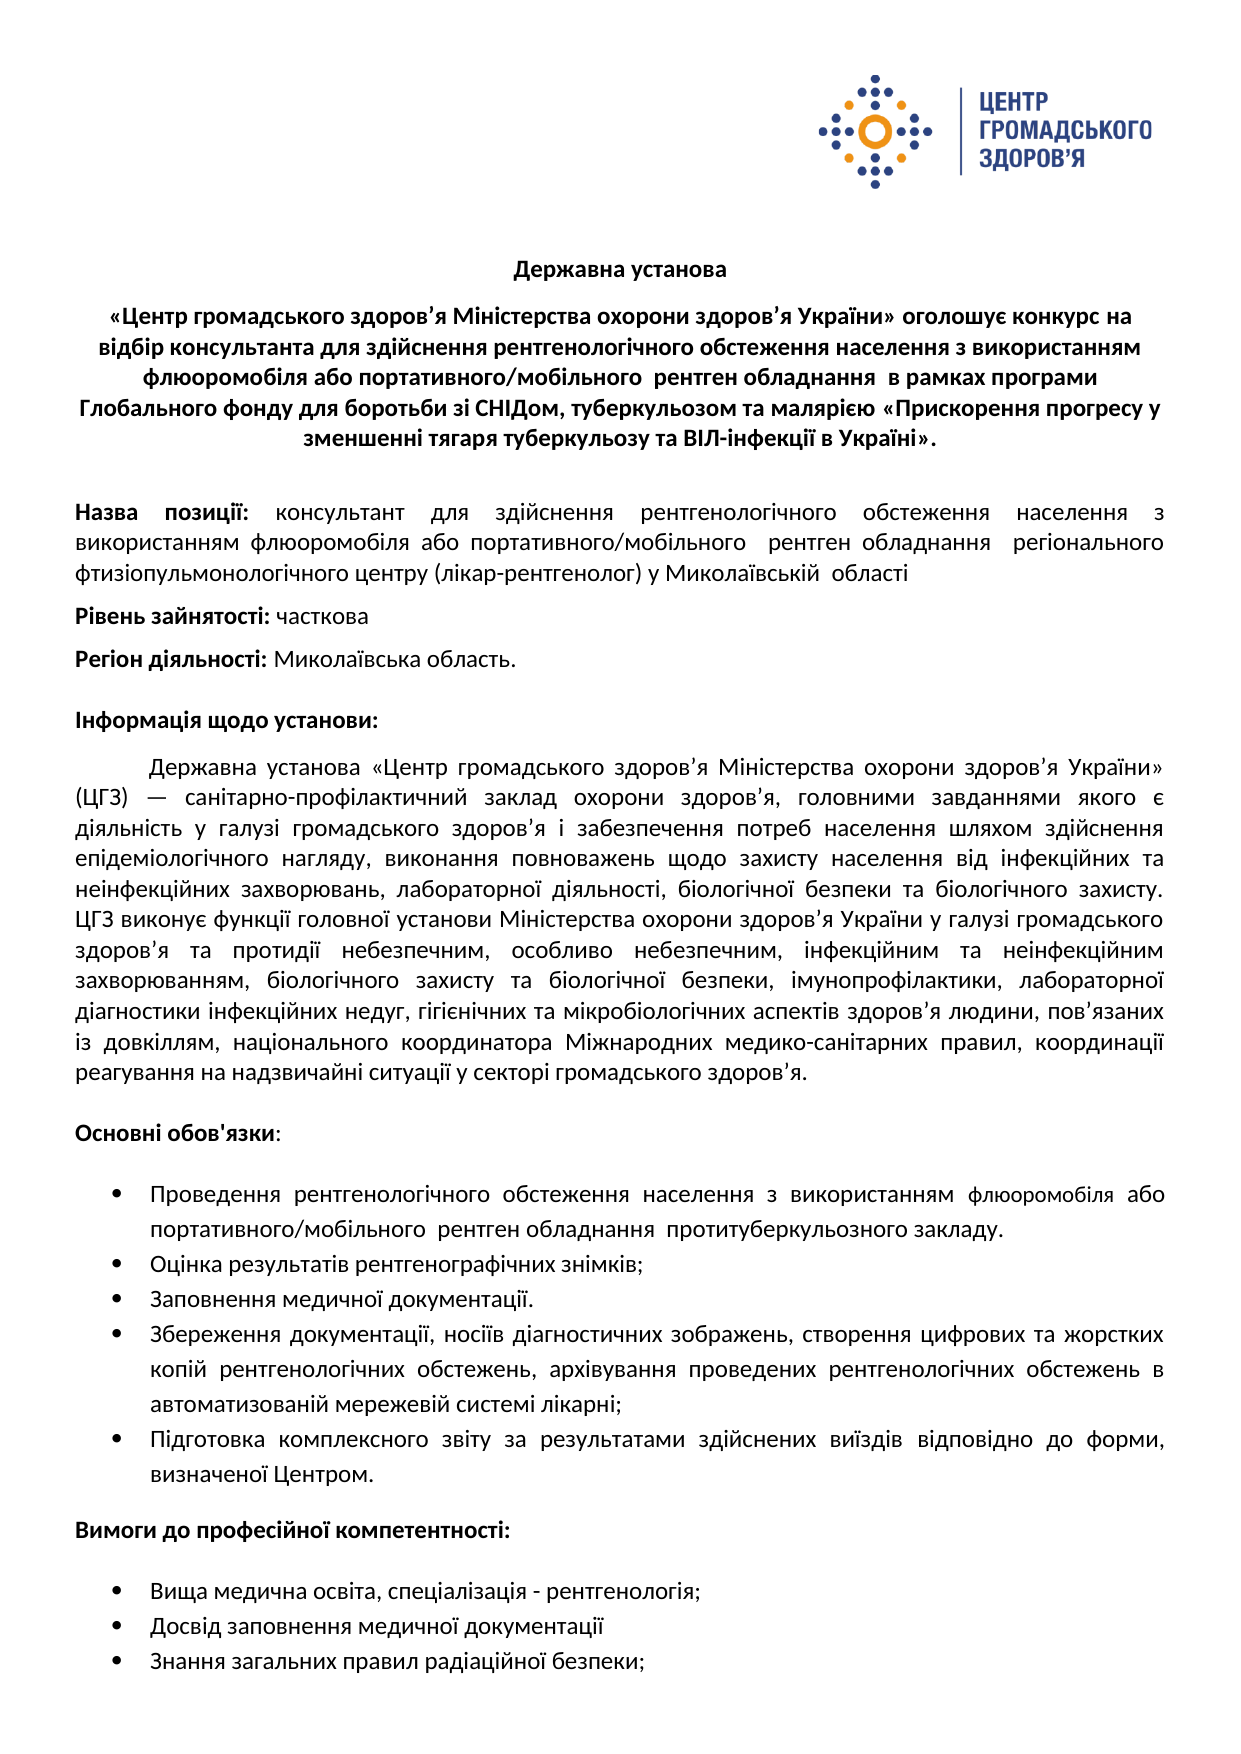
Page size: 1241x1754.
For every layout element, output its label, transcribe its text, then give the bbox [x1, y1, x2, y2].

text Державна установа «Центр громадського здоров’я Міністерства охорони здоров’я України» (ЦГЗ) — санітарно-профілактичний заклад охорони здоров’я, головними завданнями якого є діяльність у галузі громадського здоров’я і забезпечення потреб населення шляхом здійснення епідеміологічного нагляду, виконання повноважень щодо захисту населення від інфекційних та неінфекційних захворювань, лабораторної діяльності, біологічної безпеки та біологічного захисту. ЦГЗ виконує функції головної установи Міністерства охорони здоров’я України у галузі громадського здоров’я та протидії небезпечним, особливо небезпечним, інфекційним та неінфекційним захворюванням, біологічного захисту та біологічної безпеки, імунопрофілактики, лабораторної діагностики інфекційних недуг, гігієнічних та мікробіологічних аспектів здоров’я людини, пов’язаних із довкіллям, національного координатора Міжнародних медико-санітарних правил, координації реагування на надзвичайні ситуації у секторі громадського здоров’я. [75, 751, 1165, 1087]
list Вища медична освіта, спеціалізація - рентгенологія; [112, 1575, 1165, 1606]
text Регіон діяльності: Миколаївська область. [75, 643, 1165, 673]
list Досвід заповнення медичної документації [112, 1610, 1165, 1641]
list Проведення рентгенологічного обстеження населення з використанням флюоромобіля або портативного/мобільного рентген обладнання протитуберкульозного закладу. [112, 1178, 1165, 1244]
list Оцінка результатів рентгенографічних знімків; [112, 1248, 1165, 1279]
text Вимоги до професійної компетентності: [75, 1514, 1165, 1545]
list Знання загальних правил радіаційної безпеки; [112, 1645, 1165, 1676]
text Основні обов'язки: [75, 1117, 1165, 1148]
list Збереження документації, носіїв діагностичних зображень, створення цифрових та жорстких копій рентгенологічних обстежень, архівування проведених рентгенологічних обстежень в автоматизованій мережевій системі лікарні; [112, 1318, 1165, 1419]
text Рівень зайнятості: часткова [75, 600, 1165, 630]
text Державна установа [75, 253, 1165, 283]
list Заповнення медичної документації. [112, 1283, 1165, 1314]
text Інформація щодо установи: [75, 704, 1165, 734]
text «Центр громадського здоров’я Міністерства охорони здоров’я України» оголошує конкурс на відбір консультанта для здійснення рентгенологічного обстеження населення з використанням флюоромобіля або портативного/мобільного рентген обладнання в рамках програми Глобального фонду для боротьби зі СНІДом, туберкульозом та малярією «Прискорення прогресу у зменшенні тягаря туберкульозу та ВІЛ-інфекції в Україні». [75, 300, 1165, 453]
list Підготовка комплексного звіту за результатами здійснених виїздів відповідно до форми, визначеної Центром. [112, 1423, 1165, 1489]
text Назва позиції: консультант для здійснення рентгенологічного обстеження населення з використанням флюоромобіля або портативного/мобільного рентген обладнання регіонального фтизіопульмонологічного центру (лікар-рентгенолог) у Миколаївській області [75, 496, 1165, 587]
picture [818, 75, 1152, 189]
